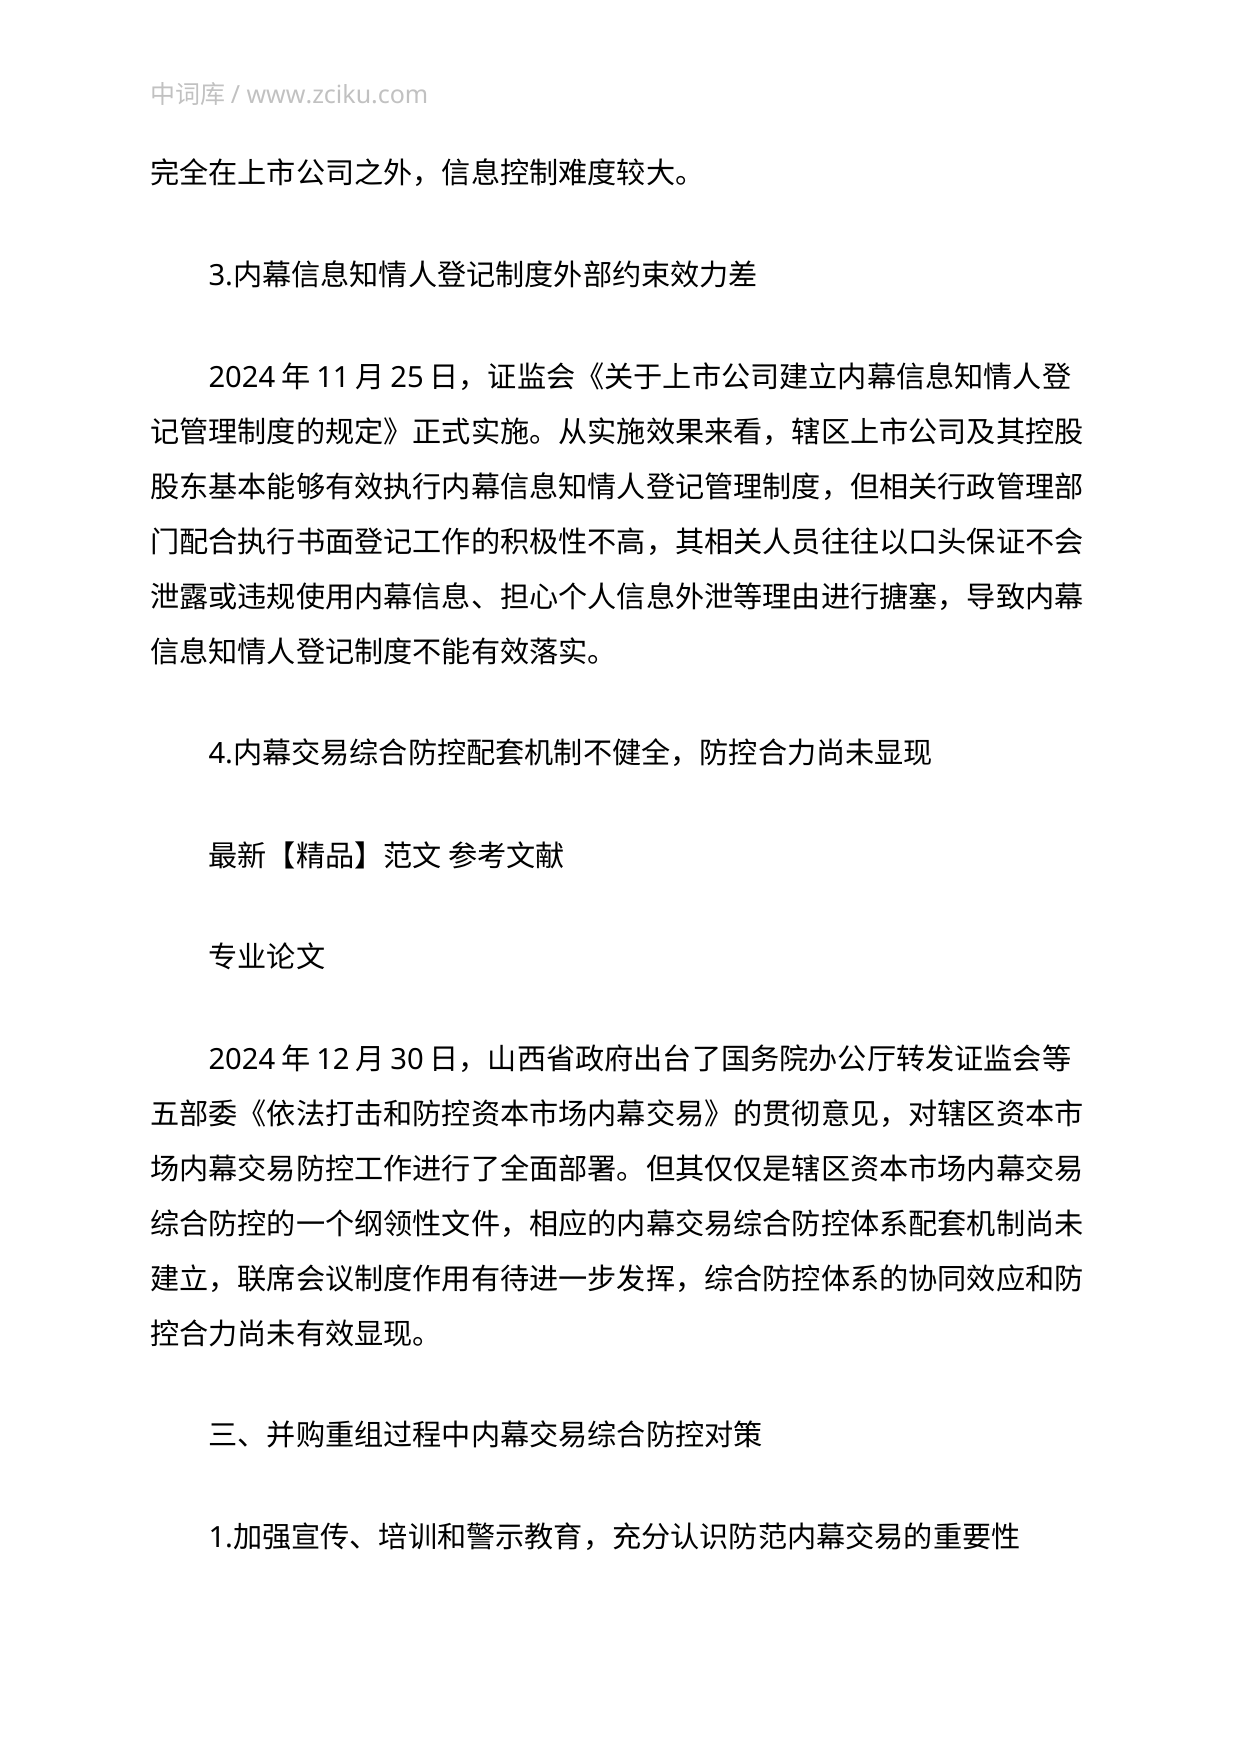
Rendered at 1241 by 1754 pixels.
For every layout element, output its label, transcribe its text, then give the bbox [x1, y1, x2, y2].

text 专业论文 [150, 934, 1090, 976]
text 最新【精品】范文 参考文献 [150, 832, 1090, 874]
text 2024年12月30日，山西省政府出台了国务院办公厅转发证监会等五部委《依法打击和防控资本市场内幕交易》的贯彻意见，对辖区资本市场内幕交易防控工作进行了全面部署。但其仅仅是辖区资本市场内幕交易综合防控的一个纲领性文件，相应的内幕交易综合防控体系配套机制尚未建立，联席会议制度作用有待进一步发挥，综合防控体系的协同效应和防控合力尚未有效显现。 [150, 1036, 1090, 1352]
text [150, 150, 1090, 192]
text 1.加强宣传、培训和警示教育，充分认识防范内幕交易的重要性 [150, 1514, 1090, 1556]
text 4.内幕交易综合防控配套机制不健全，防控合力尚未显现 [150, 730, 1090, 772]
text 3.内幕信息知情人登记制度外部约束效力差 [150, 252, 1090, 294]
text 2024年11月25日，证监会《关于上市公司建立内幕信息知情人登记管理制度的规定》正式实施。从实施效果来看，辖区上市公司及其控股股东基本能够有效执行内幕信息知情人登记管理制度，但相关行政管理部门配合执行书面登记工作的积极性不高，其相关人员往往以口头保证不会泄露或违规使用内幕信息、担心个人信息外泄等理由进行搪塞，导致内幕信息知情人登记制度不能有效落实。 [150, 354, 1090, 671]
text 三、并购重组过程中内幕交易综合防控对策 [150, 1412, 1090, 1454]
